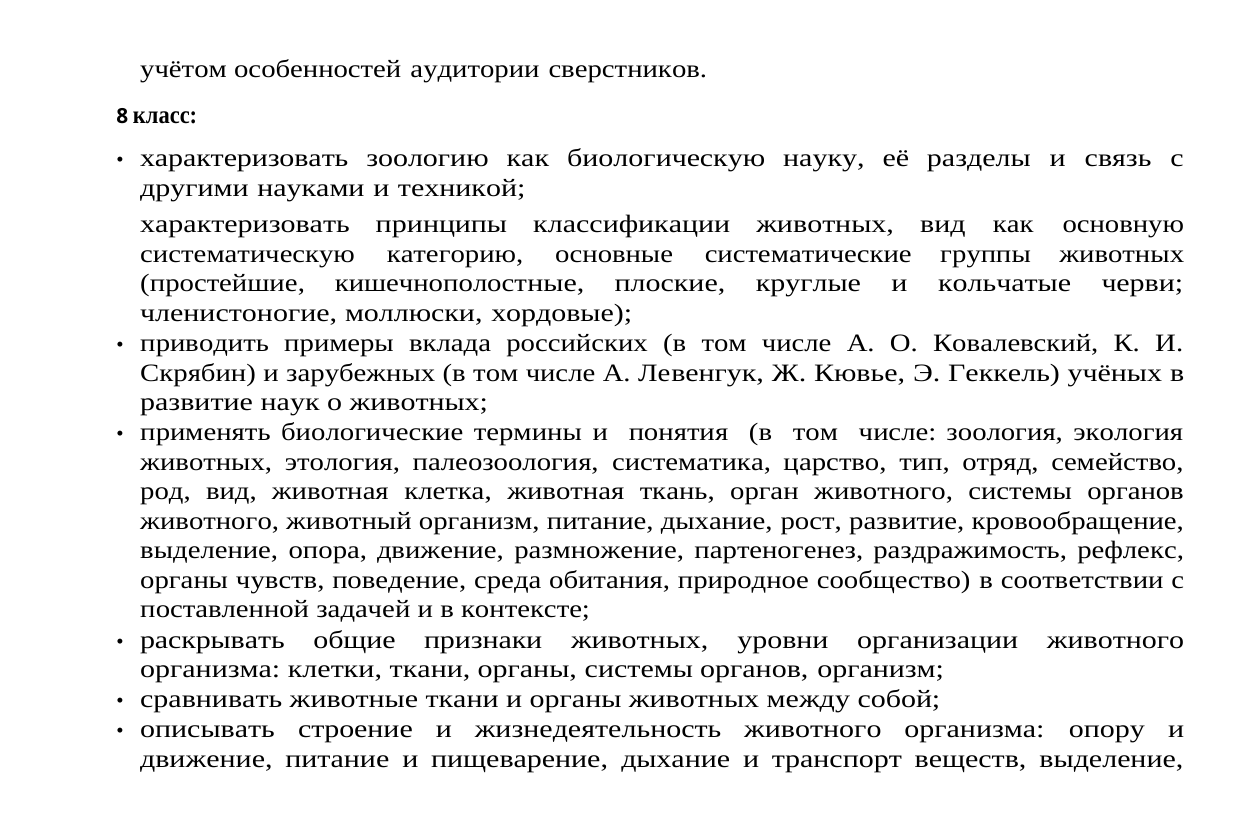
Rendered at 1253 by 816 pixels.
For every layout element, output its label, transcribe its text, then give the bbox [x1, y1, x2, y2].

list раскрывать общие признаки животных, уровни организации животного организма: клетки, ткани, органы, системы органов, организм; [116, 625, 1184, 683]
text характеризовать принципы классификации животных, вид как основную систематическую категорию, основные систематические группы животных (простейшие, кишечнополостные, плоские, круглые и кольчатые черви; членистоногие, моллюски, хордовые); [140, 209, 1184, 327]
list приводить примеры вклада российских (в том числе А. О. Ковалевский, К. И. Скрябин) и зарубежных (в том числе А. Левенгук, Ж. Кювье, Э. Геккель) учёных в развитие наук о животных; [116, 328, 1184, 416]
subtitle класс: [116, 100, 1196, 130]
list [116, 54, 1184, 83]
list сравнивать животные ткани и органы животных между собой; [116, 684, 1184, 713]
list характеризовать зоологию как биологическую науку, её разделы и связь с другими науками и техникой; [116, 143, 1184, 201]
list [116, 714, 1184, 772]
list применять биологические термины и понятия (в том числе: зоология, экология животных, этология, палеозоология, систематика, царство, тип, отряд, семейство, род, вид, животная клетка, животная ткань, орган животного, системы органов животного, животный организм, питание, дыхание, рост, развитие, кровообращение, выделение, опора, движение, размножение, партеногенез, раздражимость, рефлекс, органы чувств, поведение, среда обитания, природное сообщество) в соответствии с поставленной задачей и в контексте; [116, 417, 1184, 623]
